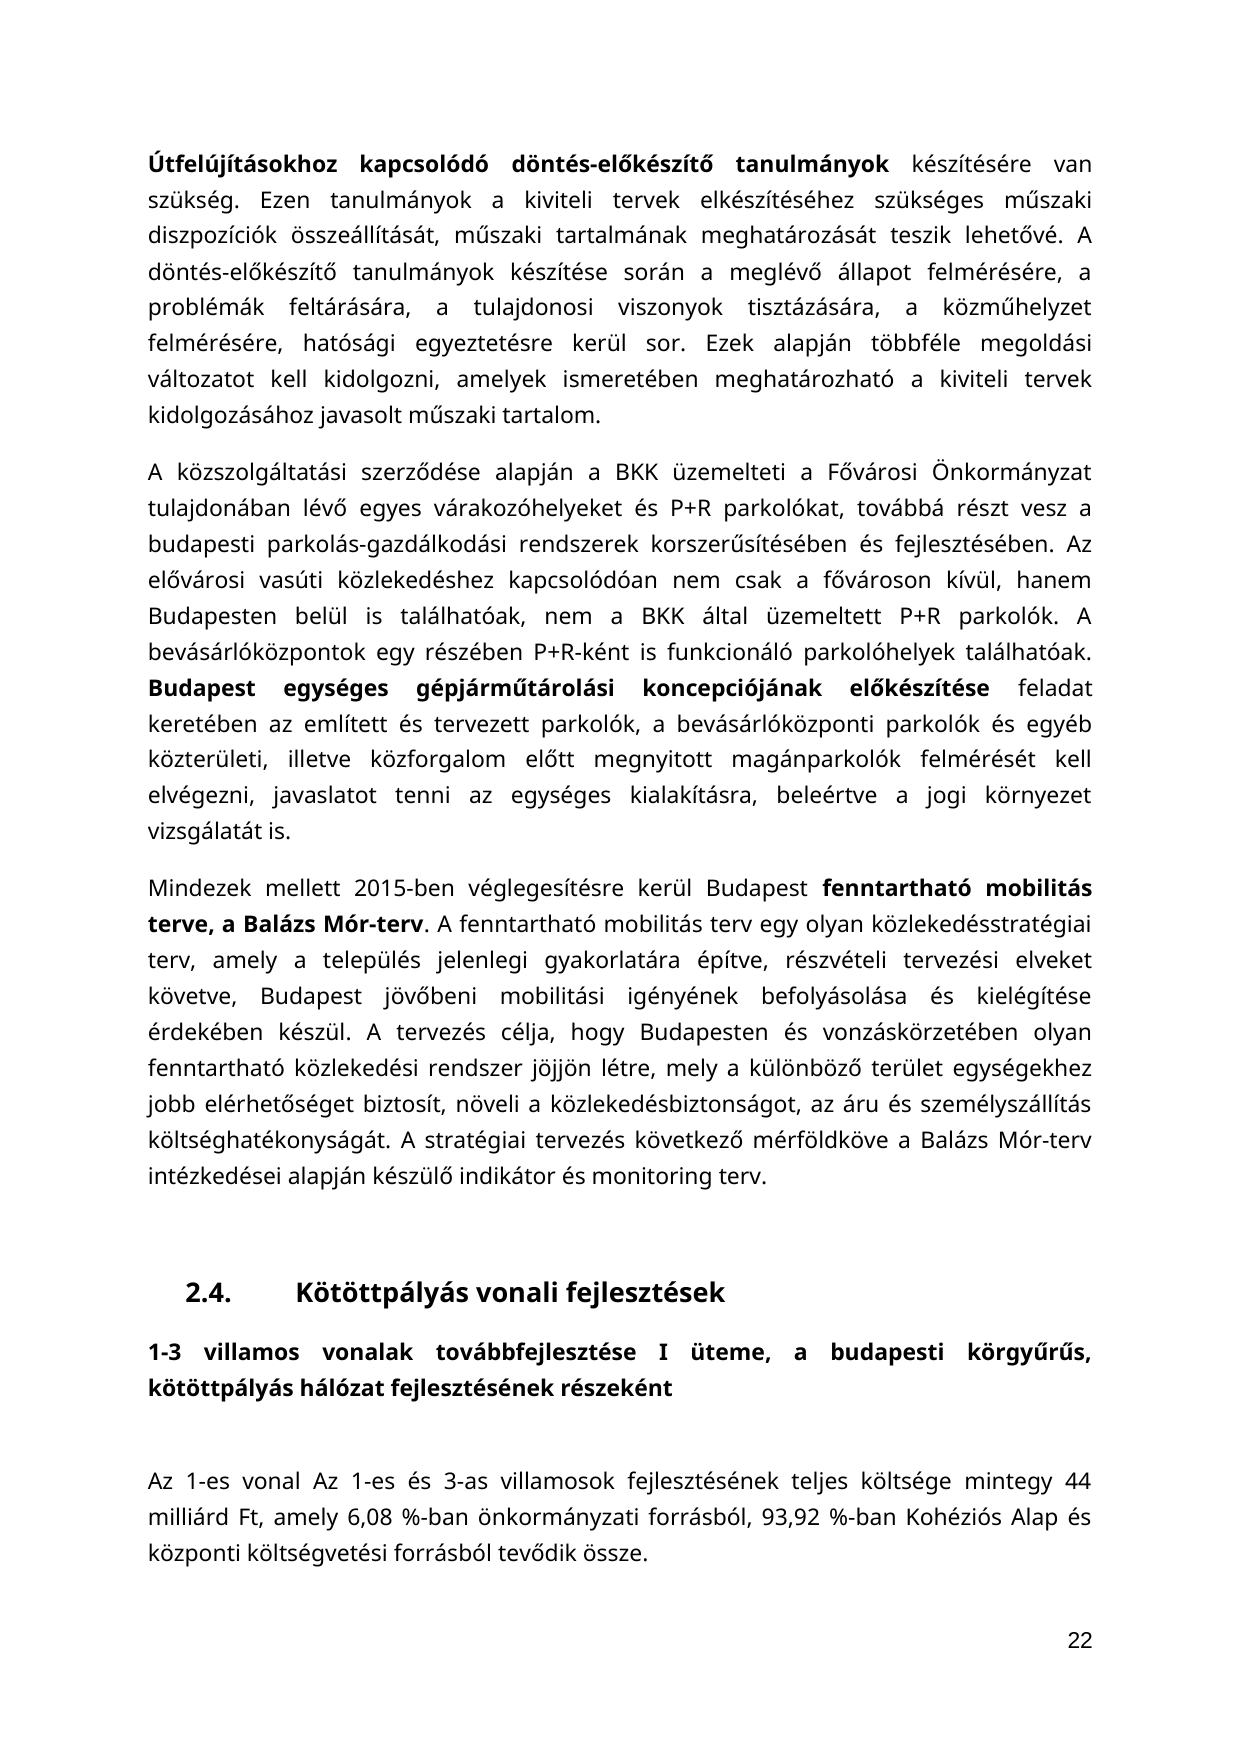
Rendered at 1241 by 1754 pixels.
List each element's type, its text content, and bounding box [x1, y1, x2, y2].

text Mindezek mellett 2015-ben véglegesítésre kerül Budapest fenntartható mobilitás terve, a Balázs Mór-terv. A fenntartható mobilitás terv egy olyan közlekedésstratégiai terv, amely a település jelenlegi gyakorlatára építve, részvételi tervezési elveket követve, Budapest jövőbeni mobilitási igényének befolyásolása és kielégítése érdekében készül. A tervezés célja, hogy Budapesten és vonzáskörzetében olyan fenntartható közlekedési rendszer jöjjön létre, mely a különböző terület egységekhez jobb elérhetőséget biztosít, növeli a közlekedésbiztonságot, az áru és személyszállítás költséghatékonyságát. A stratégiai tervezés következő mérföldköve a Balázs Mór-terv intézkedései alapján készülő indikátor és monitoring terv. [148, 872, 1093, 1191]
subtitle 1-3 villamos vonalak továbbfejlesztése I üteme, a budapesti körgyűrűs, kötöttpályás hálózat fejlesztésének részeként [148, 1336, 1093, 1403]
subtitle Kötöttpályás vonali fejlesztések [185, 1273, 1093, 1310]
text A közszolgáltatási szerződése alapján a BKK üzemelteti a Fővárosi Önkormányzat tulajdonában lévő egyes várakozóhelyeket és P+R parkolókat, továbbá részt vesz a budapesti parkolás-gazdálkodási rendszerek korszerűsítésében és fejlesztésében. Az elővárosi vasúti közlekedéshez kapcsolódóan nem csak a fővároson kívül, hanem Budapesten belül is találhatóak, nem a BKK által üzemeltett P+R parkolók. A bevásárlóközpontok egy részében P+R-ként is funkcionáló parkolóhelyek találhatóak. Budapest egységes gépjárműtárolási koncepciójának előkészítése feladat keretében az említett és tervezett parkolók, a bevásárlóközponti parkolók és egyéb közterületi, illetve közforgalom előtt megnyitott magánparkolók felmérését kell elvégezni, javaslatot tenni az egységes kialakításra, beleértve a jogi környezet vizsgálatát is. [148, 456, 1093, 847]
text Az 1-es vonal Az 1-es és 3-as villamosok fejlesztésének teljes költsége mintegy 44 milliárd Ft, amely 6,08 %-ban önkormányzati forrásból, 93,92 %-ban Kohéziós Alap és központi költségvetési forrásból tevődik össze. [148, 1465, 1093, 1568]
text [148, 148, 1093, 430]
